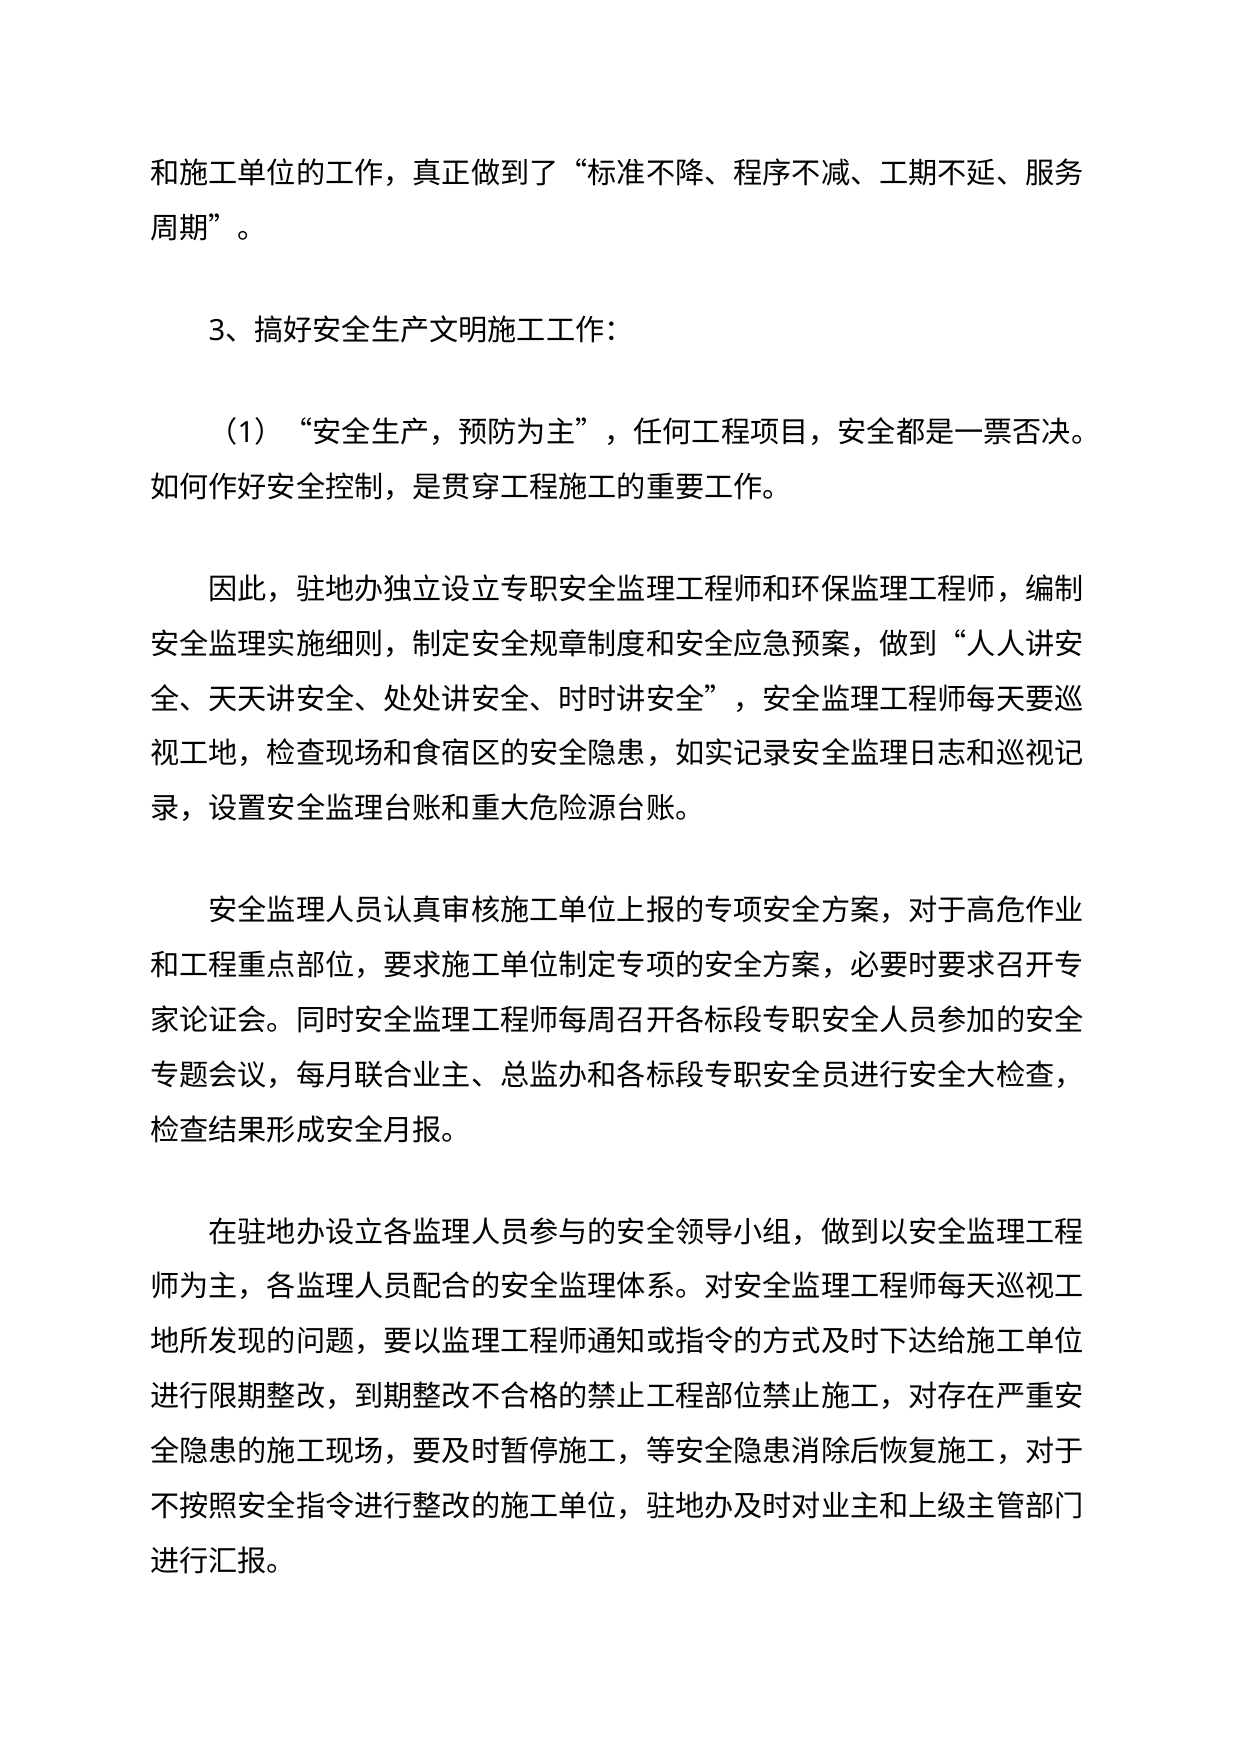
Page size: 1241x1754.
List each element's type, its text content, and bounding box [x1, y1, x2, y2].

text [150, 150, 1090, 247]
text 因此，驻地办独立设立专职安全监理工程师和环保监理工程师，编制安全监理实施细则，制定安全规章制度和安全应急预案，做到“人人讲安全、天天讲安全、处处讲安全、时时讲安全”，安全监理工程师每天要巡视工地，检查现场和食宿区的安全隐患，如实记录安全监理日志和巡视记录，设置安全监理台账和重大危险源台账。 [150, 565, 1090, 827]
text 在驻地办设立各监理人员参与的安全领导小组，做到以安全监理工程师为主，各监理人员配合的安全监理体系。对安全监理工程师每天巡视工地所发现的问题，要以监理工程师通知或指令的方式及时下达给施工单位进行限期整改，到期整改不合格的禁止工程部位禁止施工，对存在严重安全隐患的施工现场，要及时暂停施工，等安全隐患消除后恢复施工，对于不按照安全指令进行整改的施工单位，驻地办及时对业主和上级主管部门进行汇报。 [150, 1208, 1090, 1580]
text 安全监理人员认真审核施工单位上报的专项安全方案，对于高危作业和工程重点部位，要求施工单位制定专项的安全方案，必要时要求召开专家论证会。同时安全监理工程师每周召开各标段专职安全人员参加的安全专题会议，每月联合业主、总监办和各标段专职安全员进行安全大检查，检查结果形成安全月报。 [150, 887, 1090, 1149]
text 3、搞好安全生产文明施工工作： [150, 307, 1090, 349]
text （1）“安全生产，预防为主”，任何工程项目，安全都是一票否决。如何作好安全控制，是贯穿工程施工的重要工作。 [150, 409, 1090, 506]
